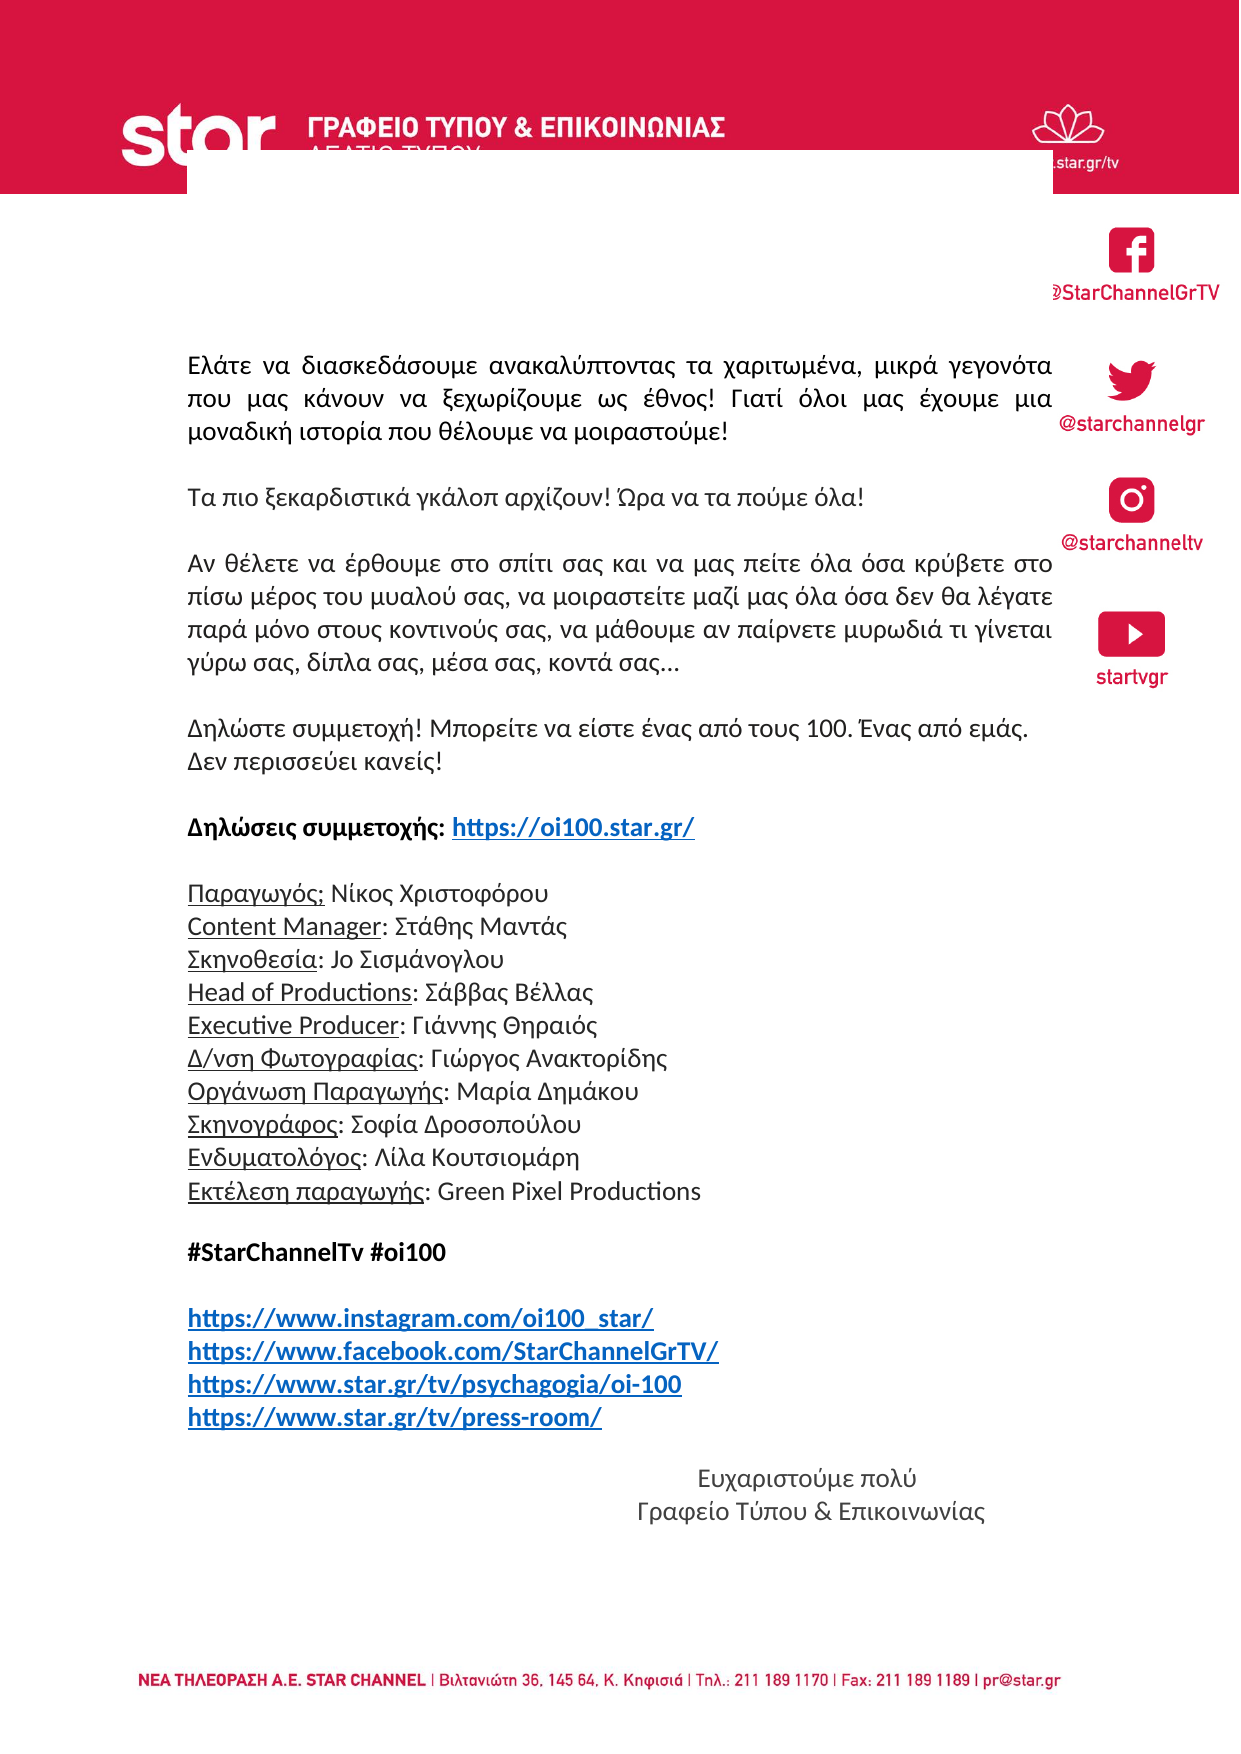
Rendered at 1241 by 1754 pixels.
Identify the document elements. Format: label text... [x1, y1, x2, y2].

text https://www.star.gr/tv/press-room/ [187, 1400, 1053, 1433]
text https://www.star.gr/tv/psychagogia/oi-100 [187, 1367, 1053, 1400]
text Σκηνογράφος: Σοφία Δροσοπούλου [187, 1108, 1053, 1141]
text Ευχαριστούμε πολύ [187, 1461, 1053, 1494]
text https://www.facebook.com/StarChannelGrTV/ [187, 1334, 1053, 1367]
text Παραγωγός; Νίκος Χριστοφόρου [187, 876, 1053, 909]
text https://www.instagram.com/oi100_star/ [187, 1301, 1053, 1334]
text Οργάνωση Παραγωγής: Μαρία Δημάκου [187, 1074, 1053, 1108]
picture [0, 0, 1239, 1750]
text Σκηνοθεσία: Jo Σισμάνογλου [187, 942, 1053, 976]
text #StarChannelTv #oi100 [187, 1235, 1053, 1268]
text Τα πιο ξεκαρδιστικά γκάλοπ αρχίζουν! Ώρα να τα πούμε όλα! [187, 480, 1053, 513]
text Ελάτε να διασκεδάσουμε ανακαλύπτοντας τα χαριτωμένα, μικρά γεγονότα που μας κάνουν να ξεχωρίζουμε ως έθνος! Γιατί όλοι μας έχουμε μια μοναδική ιστορία που θέλουμε να μοιραστούμε! [187, 348, 1053, 447]
text Δηλώσεις συμμετοχής: https://oi100.star.gr/ [187, 810, 1053, 843]
text Αν θέλετε να έρθουμε στο σπίτι σας και να μας πείτε όλα όσα κρύβετε στο πίσω μέρος του μυαλού σας, να μοιραστείτε μαζί μας όλα όσα δεν θα λέγατε παρά μόνο στους κοντινούς σας, να μάθουμε αν παίρνετε μυρωδιά τι γίνεται γύρω σας, δίπλα σας, μέσα σας, κοντά σας... [187, 546, 1053, 678]
text Executive Producer: Γιάννης Θηραιός [187, 1008, 1053, 1042]
text Content Manager: Στάθης Μαντάς [187, 909, 1053, 942]
text Ενδυματολόγος: Λίλα Κουτσιομάρη [187, 1141, 1053, 1174]
text Γραφείο Τύπου & Επικοινωνίας [187, 1494, 1053, 1527]
text Εκτέλεση παραγωγής: Green Pixel Productions [187, 1174, 1053, 1207]
text Δηλώστε συμμετοχή! Μπορείτε να είστε ένας από τους 100. Ένας από εμάς. [187, 711, 1053, 744]
text Head of Productions: Σάββας Βέλλας [187, 976, 1053, 1008]
text Δεν περισσεύει κανείς! [187, 744, 1053, 777]
text Δ/νση Φωτογραφίας: Γιώργος Ανακτορίδης [187, 1042, 1053, 1074]
